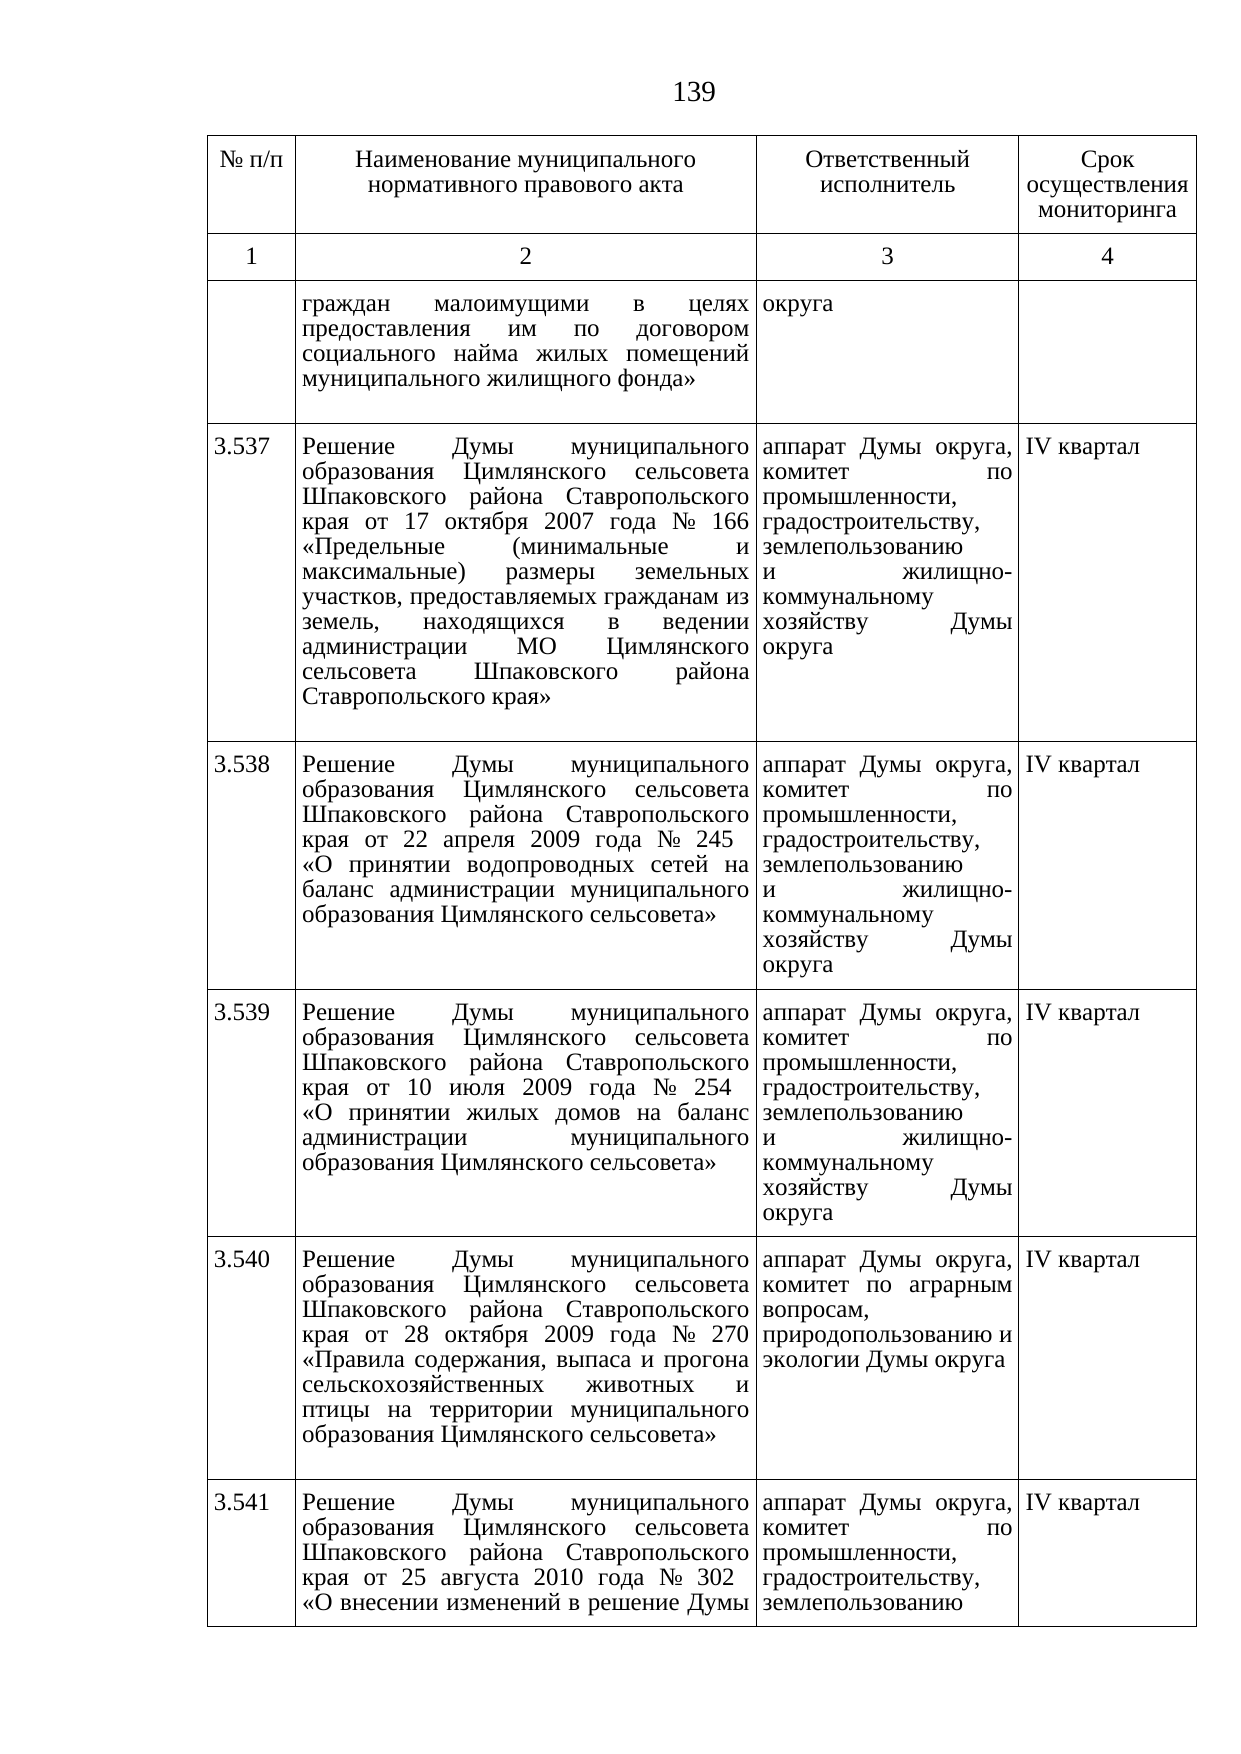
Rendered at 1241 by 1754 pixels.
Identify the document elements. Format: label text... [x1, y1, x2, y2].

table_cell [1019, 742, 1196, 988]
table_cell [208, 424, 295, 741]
table_header Ответственный исполнитель [757, 136, 1018, 233]
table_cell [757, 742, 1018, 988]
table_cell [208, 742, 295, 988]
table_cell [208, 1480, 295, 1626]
table_cell 4 [1019, 234, 1196, 280]
table_cell 2 [296, 234, 756, 280]
table_cell 1 [208, 234, 295, 280]
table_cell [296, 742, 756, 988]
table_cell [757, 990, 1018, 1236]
table_header № п/п [208, 136, 295, 233]
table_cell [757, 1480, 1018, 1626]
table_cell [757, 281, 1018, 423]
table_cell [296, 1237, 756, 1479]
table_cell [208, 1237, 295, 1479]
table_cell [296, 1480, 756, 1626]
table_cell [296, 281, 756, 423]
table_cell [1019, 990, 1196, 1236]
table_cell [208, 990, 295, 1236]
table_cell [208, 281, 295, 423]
table_header Наименование муниципального нормативного правового акта [296, 136, 756, 233]
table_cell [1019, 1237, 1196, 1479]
table_cell 3 [757, 234, 1018, 280]
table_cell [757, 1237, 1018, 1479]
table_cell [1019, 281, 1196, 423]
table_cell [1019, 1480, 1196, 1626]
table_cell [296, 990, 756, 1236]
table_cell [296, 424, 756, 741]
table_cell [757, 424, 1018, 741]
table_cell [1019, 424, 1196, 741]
table_header Срок осуществления мониторинга [1019, 136, 1196, 233]
